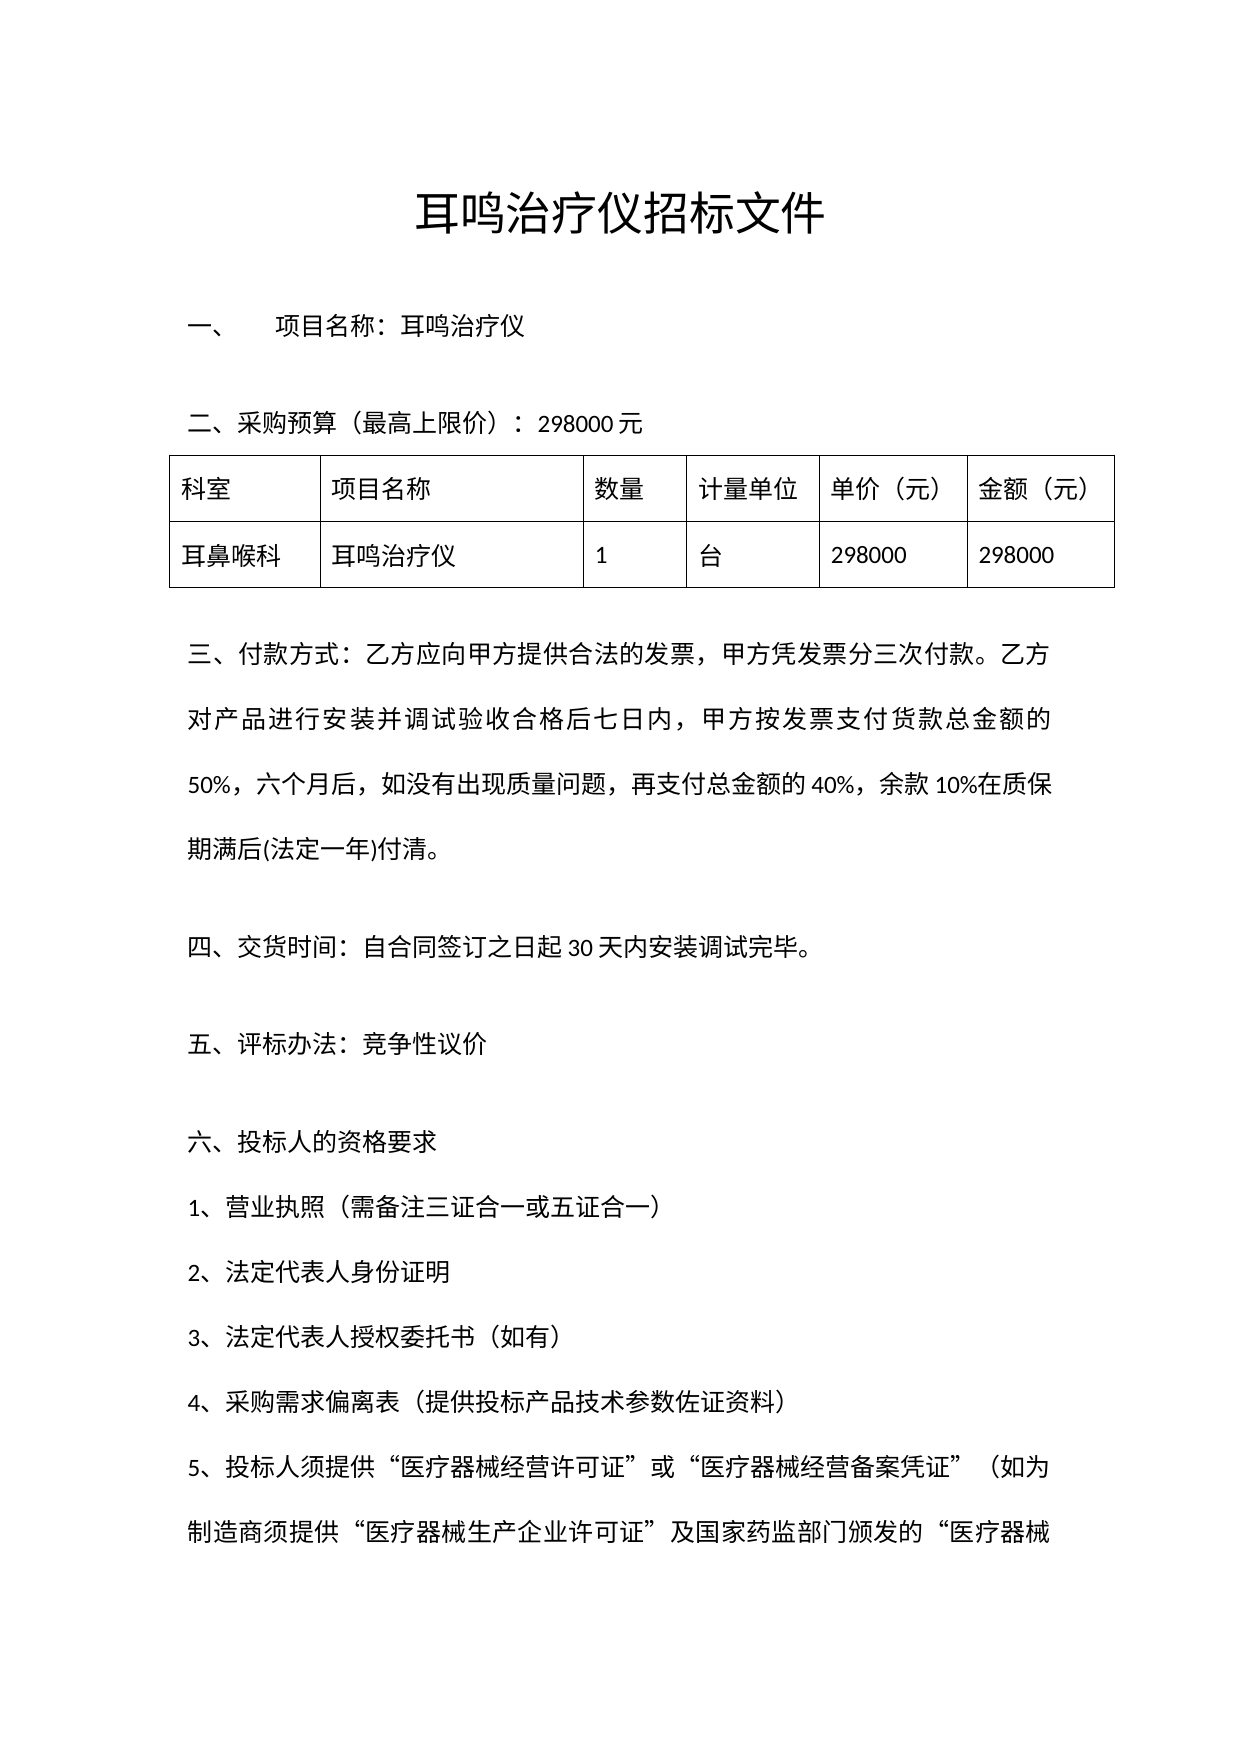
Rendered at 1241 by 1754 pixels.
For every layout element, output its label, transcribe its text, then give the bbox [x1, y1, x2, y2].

text 4、采购需求偏离表（提供投标产品技术参数佐证资料） [187, 1368, 1053, 1433]
table_header 项目名称 [321, 456, 583, 521]
text 四、交货时间：自合同签订之日起30天内安装调试完毕。 [187, 913, 1053, 978]
text 五、评标办法：竞争性议价 [187, 1010, 1053, 1075]
table_cell 1 [584, 522, 686, 587]
text 三、付款方式：乙方应向甲方提供合法的发票，甲方凭发票分三次付款。乙方对产品进行安装并调试验收合格后七日内，甲方按发票支付货款总金额的50%，六个月后，如没有出现质量问题，再支付总金额的40%，余款10%在质保期满后(法定一年)付清。 [187, 620, 1053, 880]
list 项目名称：耳鸣治疗仪 [187, 292, 1053, 357]
table_cell 耳鼻喉科 [170, 522, 320, 587]
text 2、法定代表人身份证明 [187, 1238, 1053, 1303]
text 六、投标人的资格要求 [187, 1108, 1053, 1173]
table_cell 298000 [968, 522, 1114, 587]
table_header 计量单位 [687, 456, 819, 521]
table_cell 台 [687, 522, 819, 587]
text 二、采购预算（最高上限价）：298000元 [187, 389, 1053, 454]
table_header 数量 [584, 456, 686, 521]
table_header 金额（元） [968, 456, 1114, 521]
table_header 科室 [170, 456, 320, 521]
text 耳鸣治疗仪招标文件 [187, 162, 1053, 259]
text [187, 1433, 1053, 1563]
text 1、营业执照（需备注三证合一或五证合一） [187, 1173, 1053, 1238]
table_header 单价（元） [820, 456, 967, 521]
text 3、法定代表人授权委托书（如有） [187, 1303, 1053, 1368]
table_cell 耳鸣治疗仪 [321, 522, 583, 587]
table_cell 298000 [820, 522, 967, 587]
